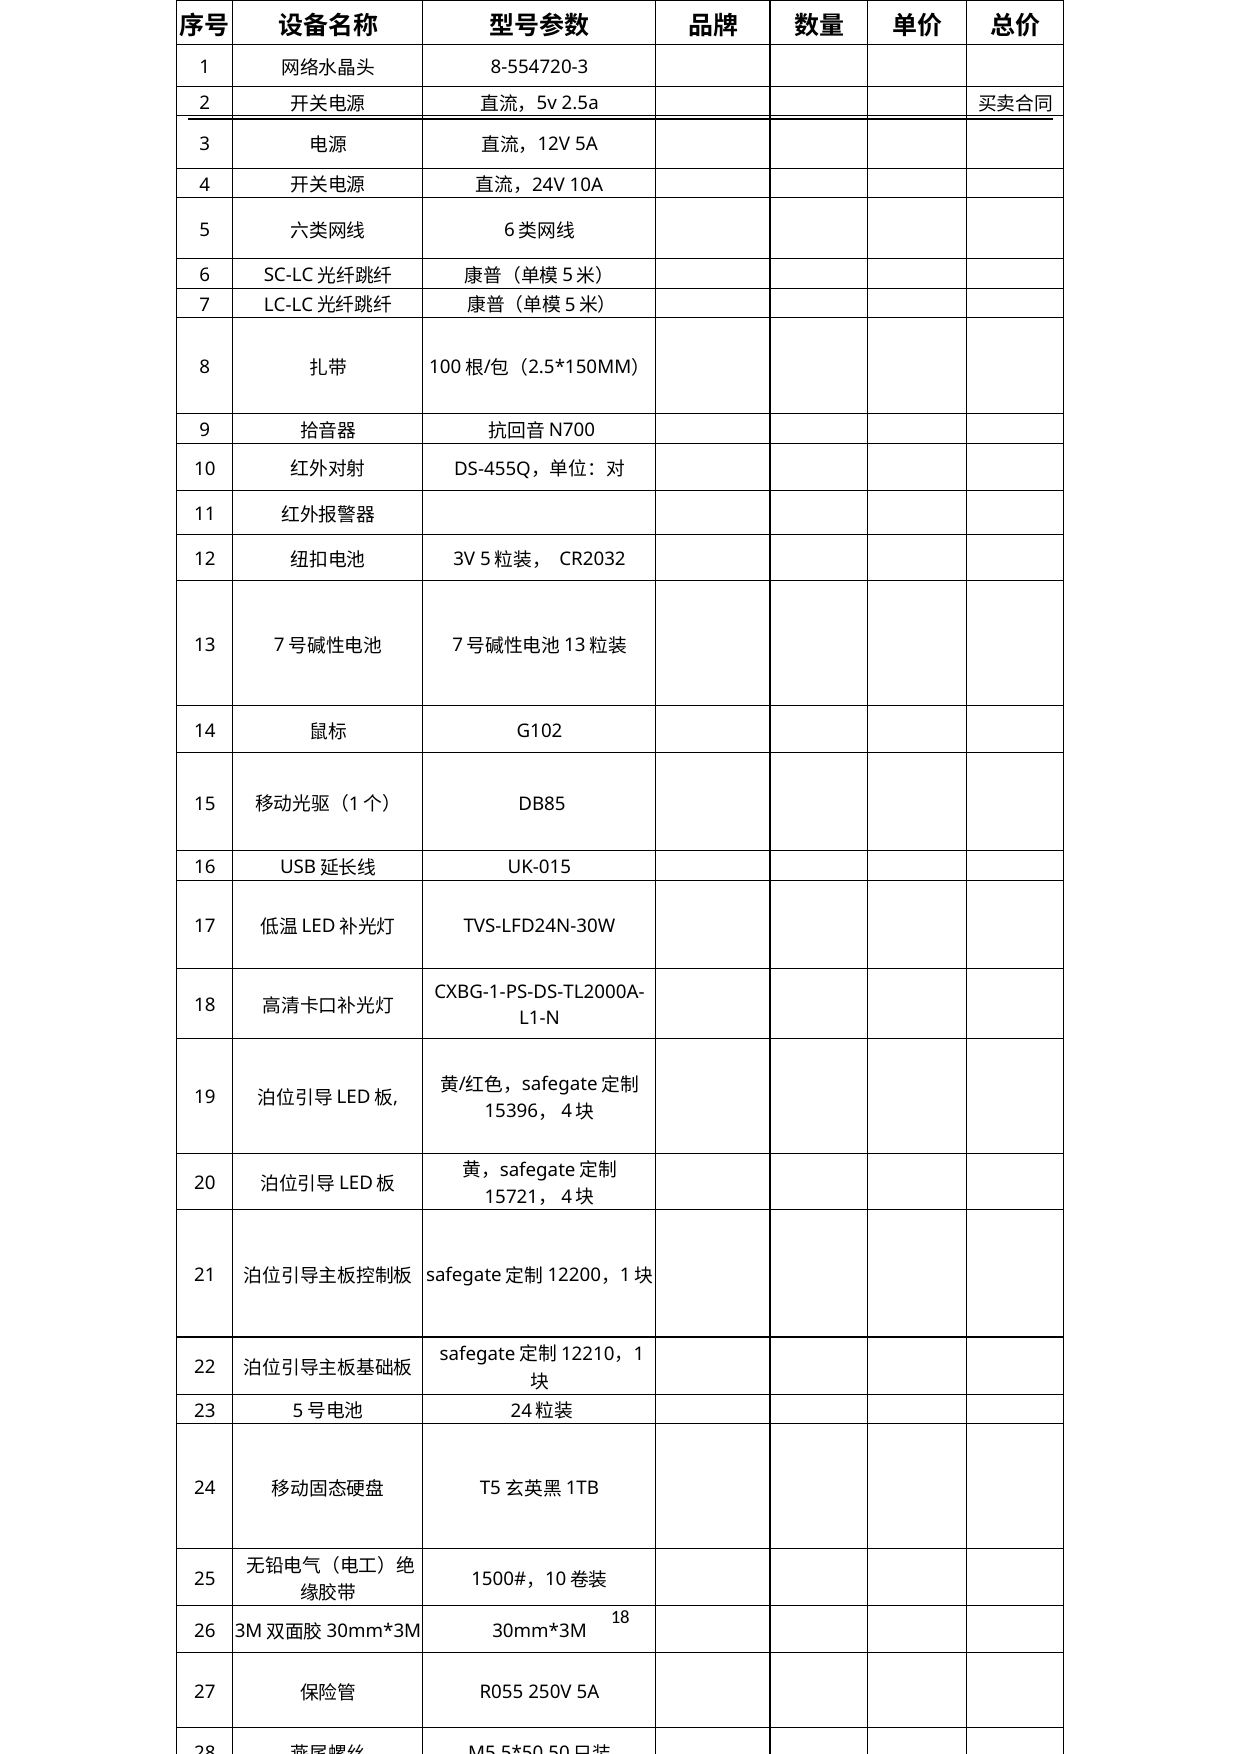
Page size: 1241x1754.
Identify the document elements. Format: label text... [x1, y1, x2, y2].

table_cell [771, 1424, 867, 1548]
table_cell [868, 535, 966, 580]
table_cell 21 [177, 1210, 232, 1336]
table_cell [656, 444, 769, 490]
table_cell [868, 1210, 966, 1336]
table_cell CXBG-1-PS-DS-TL2000A-L1-N [423, 969, 655, 1038]
table_cell 六类网线 [233, 198, 422, 258]
table_header 数量 [771, 1, 867, 44]
table_cell [868, 198, 966, 258]
table_cell 红外报警器 [233, 491, 422, 533]
table_cell [967, 1549, 1063, 1605]
table_cell 3M双面胶 30mm*3M [233, 1606, 422, 1652]
table_cell [656, 289, 769, 317]
table_cell 16 [177, 851, 232, 880]
table_cell [656, 1039, 769, 1152]
table_cell [656, 259, 769, 287]
table_header 设备名称 [233, 1, 422, 44]
table_cell 23 [177, 1395, 232, 1423]
table_cell 直流，5v 2.5a [423, 87, 655, 115]
table_cell 网络水晶头 [233, 45, 422, 86]
table_cell 泊位引导LED板, [233, 1039, 422, 1152]
table_cell 25 [177, 1549, 232, 1605]
table_cell [771, 1210, 867, 1336]
table_cell [771, 198, 867, 258]
table_cell 2 [177, 87, 232, 115]
table_cell [771, 706, 867, 752]
table_cell [868, 881, 966, 967]
table_cell DB85 [423, 753, 655, 850]
table_cell [771, 444, 867, 490]
table_cell [656, 1424, 769, 1548]
table_cell T5 玄英黑1TB [423, 1424, 655, 1548]
table_cell [967, 1653, 1063, 1727]
table_cell [868, 1395, 966, 1423]
table_cell [967, 851, 1063, 880]
table_cell 5 [177, 198, 232, 258]
table_cell [656, 1606, 769, 1652]
table_cell 8 [177, 318, 232, 413]
table_cell 红外对射 [233, 444, 422, 490]
table_cell [656, 414, 769, 443]
table_cell 24粒装 [423, 1395, 655, 1423]
table_cell [771, 881, 867, 967]
table_cell 开关电源 [233, 169, 422, 197]
table_cell [656, 706, 769, 752]
table_cell [868, 1606, 966, 1652]
table_cell [868, 1728, 966, 1754]
table_cell [771, 1653, 867, 1727]
table_cell 移动固态硬盘 [233, 1424, 422, 1548]
table_cell 22 [177, 1338, 232, 1393]
table_cell 7 [177, 289, 232, 317]
table_cell [967, 1039, 1063, 1152]
table_cell [771, 414, 867, 443]
table_cell [967, 198, 1063, 258]
table_cell [868, 259, 966, 287]
table_cell [967, 881, 1063, 967]
table_cell [771, 581, 867, 705]
table_cell [967, 318, 1063, 413]
table_cell [771, 491, 867, 533]
table_cell [967, 969, 1063, 1038]
table_cell [868, 318, 966, 413]
table_cell [656, 491, 769, 533]
table_cell [868, 581, 966, 705]
table_header 型号参数 [423, 1, 655, 44]
table_cell [656, 198, 769, 258]
table_cell 6 [177, 259, 232, 287]
table_cell [656, 753, 769, 850]
table_cell [771, 1549, 867, 1605]
table_cell [967, 116, 1063, 167]
table_cell 27 [177, 1653, 232, 1727]
table_cell 28 [177, 1728, 232, 1754]
table_cell [771, 1728, 867, 1754]
table_cell [656, 1338, 769, 1393]
table_cell 开关电源 [233, 87, 422, 115]
table_cell [656, 116, 769, 167]
table_cell 拾音器 [233, 414, 422, 443]
table_cell LC-LC光纤跳纤 [233, 289, 422, 317]
table_cell [868, 851, 966, 880]
table_cell 12 [177, 535, 232, 580]
table_cell TVS-LFD24N-30W [423, 881, 655, 967]
table_header 总价 [967, 1, 1063, 44]
table_cell 燕尾螺丝 [233, 1728, 422, 1754]
table_cell 14 [177, 706, 232, 752]
table_cell [656, 318, 769, 413]
table_cell 7号碱性电池 [233, 581, 422, 705]
table_cell 泊位引导主板基础板 [233, 1338, 422, 1393]
table_cell [771, 1395, 867, 1423]
table_cell [771, 1606, 867, 1652]
table_cell [868, 1338, 966, 1393]
table_cell [771, 289, 867, 317]
table_cell [967, 1338, 1063, 1393]
table_cell [967, 581, 1063, 705]
table_cell [656, 87, 769, 115]
table_cell [771, 87, 867, 115]
table_cell [771, 753, 867, 850]
table_cell [967, 1210, 1063, 1336]
table_cell 7号碱性电池13粒装 [423, 581, 655, 705]
table_cell 24 [177, 1424, 232, 1548]
table_cell [868, 45, 966, 86]
table_cell M5.5*50,50只装 [423, 1728, 655, 1754]
table_header 序号 [177, 1, 232, 44]
table_cell [967, 706, 1063, 752]
table_cell [771, 1154, 867, 1209]
table_cell 泊位引导LED板 [233, 1154, 422, 1209]
table_cell 直流，12V 5A [423, 116, 655, 167]
table_cell 13 [177, 581, 232, 705]
table_cell [967, 491, 1063, 533]
table_cell 8-554720-3 [423, 45, 655, 86]
table_cell [967, 259, 1063, 287]
table_cell [656, 1210, 769, 1336]
table_cell 扎带 [233, 318, 422, 413]
table_cell 抗回音N700 [423, 414, 655, 443]
table_cell [656, 169, 769, 197]
table_cell 移动光驱（1个） [233, 753, 422, 850]
table_cell [868, 1039, 966, 1152]
table_cell 10 [177, 444, 232, 490]
table_cell 100根/包（2.5*150MM） [423, 318, 655, 413]
table_cell 20 [177, 1154, 232, 1209]
table_cell [868, 87, 966, 115]
table_cell USB延长线 [233, 851, 422, 880]
table_cell 1500#，10卷装 [423, 1549, 655, 1605]
table_cell 11 [177, 491, 232, 533]
table_cell 黄，safegate定制 15721， 4块 [423, 1154, 655, 1209]
table_cell [771, 535, 867, 580]
table_cell [967, 289, 1063, 317]
table_cell 康普（单模5米） [423, 289, 655, 317]
table_cell 26 [177, 1606, 232, 1652]
table_cell [868, 169, 966, 197]
table_cell 保险管 [233, 1653, 422, 1727]
table_cell 15 [177, 753, 232, 850]
table_cell 纽扣电池 [233, 535, 422, 580]
table_cell [967, 1154, 1063, 1209]
table_cell 5号电池 [233, 1395, 422, 1423]
table_cell [656, 581, 769, 705]
table_cell [771, 45, 867, 86]
table_cell [967, 1424, 1063, 1548]
table_cell [868, 444, 966, 490]
table_cell G102 [423, 706, 655, 752]
table_cell [423, 491, 655, 533]
table_cell 黄/红色，safegate定制 15396， 4块 [423, 1039, 655, 1152]
table_cell [967, 1606, 1063, 1652]
table_cell 3 [177, 116, 232, 167]
table_cell [868, 1154, 966, 1209]
table_cell [656, 45, 769, 86]
table_cell [868, 1653, 966, 1727]
table_cell [868, 289, 966, 317]
table_cell [656, 969, 769, 1038]
table_cell 17 [177, 881, 232, 967]
table_cell 9 [177, 414, 232, 443]
table_cell [868, 116, 966, 167]
table_cell [967, 169, 1063, 197]
table_cell [656, 1728, 769, 1754]
table_cell 19 [177, 1039, 232, 1152]
table_cell 30mm*3M [423, 1606, 655, 1652]
table_cell [868, 1424, 966, 1548]
table_cell 鼠标 [233, 706, 422, 752]
table_cell [656, 1154, 769, 1209]
table_cell [771, 259, 867, 287]
table_cell 1 [177, 45, 232, 86]
table_cell [771, 169, 867, 197]
table_cell R055 250V 5A [423, 1653, 655, 1727]
table_cell safegate定制 12210，1块 [423, 1338, 655, 1393]
table_cell 直流，24V 10A [423, 169, 655, 197]
table_header 单价 [868, 1, 966, 44]
table_cell [967, 444, 1063, 490]
table_cell [967, 414, 1063, 443]
table_cell [771, 1039, 867, 1152]
table_cell 高清卡口补光灯 [233, 969, 422, 1038]
table_cell [868, 969, 966, 1038]
table_cell [771, 851, 867, 880]
table_cell 3V 5粒装， CR2032 [423, 535, 655, 580]
table_cell 电源 [233, 116, 422, 167]
table_cell [868, 1549, 966, 1605]
table_cell [656, 851, 769, 880]
table_cell [771, 116, 867, 167]
table_cell 无铅电气（电工）绝缘胶带 [233, 1549, 422, 1605]
table_cell 低温LED补光灯 [233, 881, 422, 967]
table_cell 18 [177, 969, 232, 1038]
table_cell [967, 45, 1063, 86]
table_cell [771, 969, 867, 1038]
table_cell [967, 1728, 1063, 1754]
table_cell safegate定制 12200，1块 [423, 1210, 655, 1336]
table_cell [771, 318, 867, 413]
table_cell [868, 706, 966, 752]
table_cell [868, 753, 966, 850]
table_cell 泊位引导主板控制板 [233, 1210, 422, 1336]
table_cell [656, 1395, 769, 1423]
table_cell 6类网线 [423, 198, 655, 258]
table_cell [967, 87, 1063, 115]
table_cell [868, 414, 966, 443]
table_cell [868, 491, 966, 533]
table_cell [967, 753, 1063, 850]
table_cell [967, 1395, 1063, 1423]
table_header 品牌 [656, 1, 769, 44]
table_cell DS-455Q，单位：对 [423, 444, 655, 490]
table_cell [656, 1549, 769, 1605]
table_cell UK-015 [423, 851, 655, 880]
table_cell [771, 1338, 867, 1393]
table_cell 康普（单模5米） [423, 259, 655, 287]
table_cell [656, 1653, 769, 1727]
table_cell [656, 881, 769, 967]
table_cell SC-LC光纤跳纤 [233, 259, 422, 287]
table_cell [656, 535, 769, 580]
table_cell 4 [177, 169, 232, 197]
table_cell [967, 535, 1063, 580]
